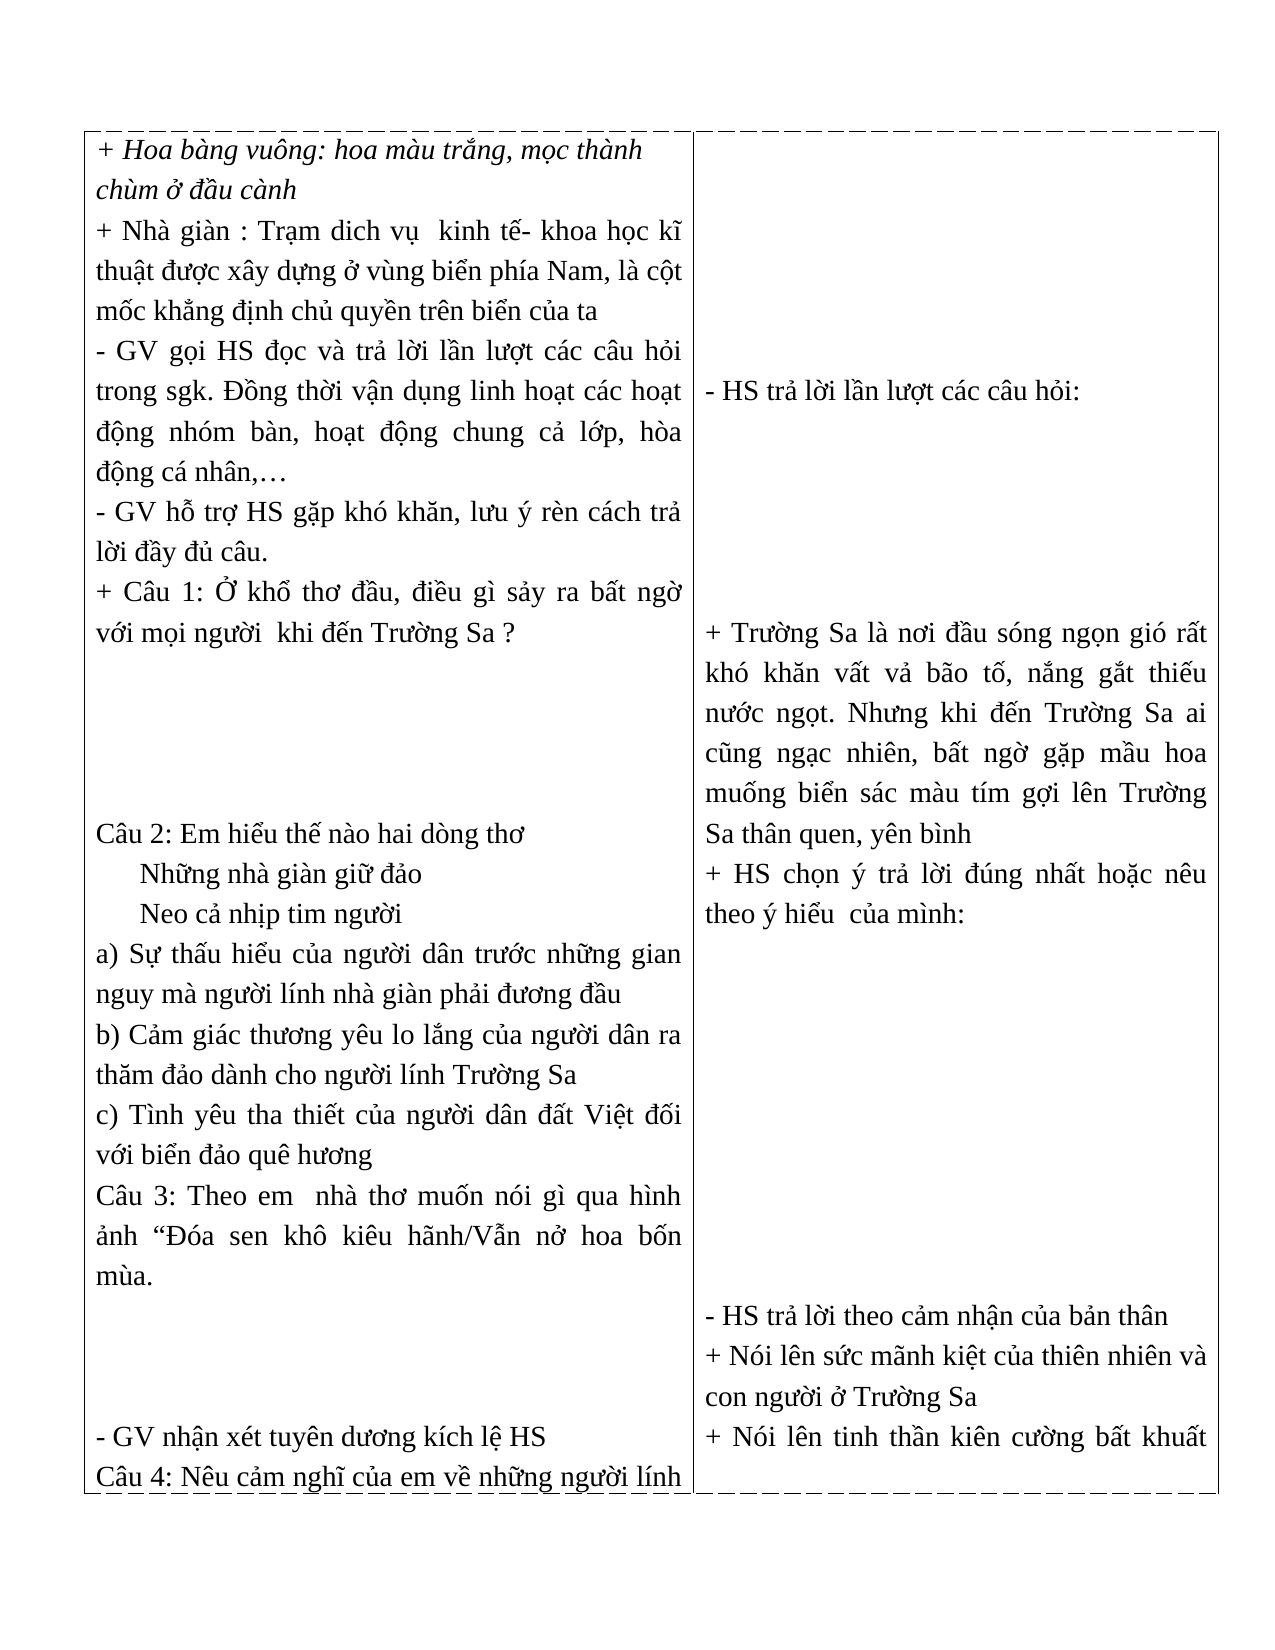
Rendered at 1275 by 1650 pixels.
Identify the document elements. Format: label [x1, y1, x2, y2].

table_cell [694, 131, 1218, 1493]
table_cell [85, 131, 694, 1493]
